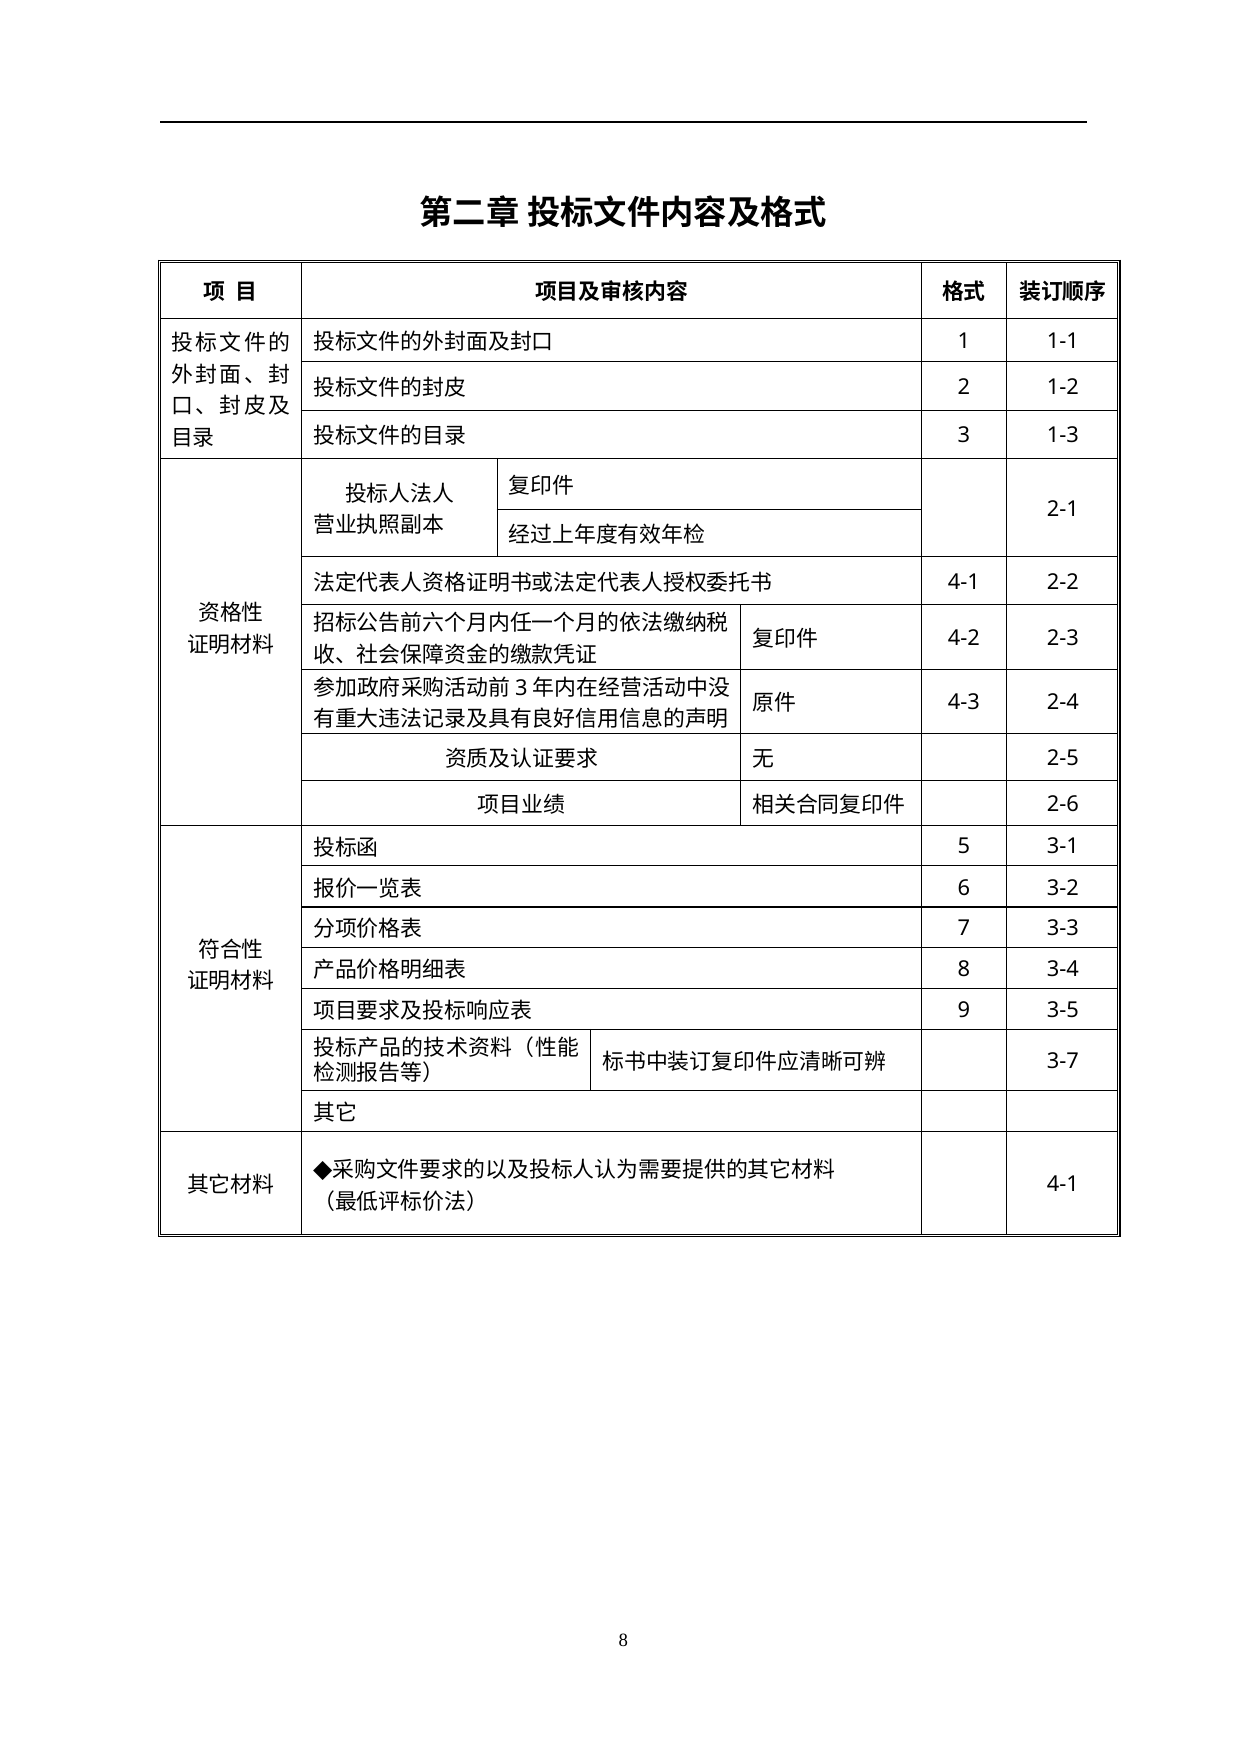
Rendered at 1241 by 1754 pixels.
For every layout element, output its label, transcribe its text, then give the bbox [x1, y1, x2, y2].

table_cell 复印件 [498, 459, 921, 509]
table_cell 1-2 [1007, 362, 1117, 409]
table_cell 其它 [302, 1091, 921, 1131]
table_cell 3-2 [1007, 866, 1117, 906]
table_cell 产品价格明细表 [302, 948, 921, 988]
table_cell 7 [922, 908, 1006, 947]
table_cell 资格性 证明材料 [161, 459, 301, 824]
table_cell 4-1 [1007, 1132, 1117, 1234]
table_cell 9 [922, 989, 1006, 1029]
table_cell 5 [922, 826, 1006, 865]
table_cell 3-1 [1007, 826, 1117, 865]
table_cell 资质及认证要求 [302, 734, 740, 780]
table_header 装订顺序 [1007, 263, 1117, 318]
table_cell 相关合同复印件 [741, 781, 921, 824]
table_cell 其它材料 [161, 1132, 301, 1234]
text 第二章 投标文件内容及格式 [159, 184, 1087, 234]
table_header 格式 [922, 263, 1006, 318]
table_cell [922, 734, 1006, 780]
table_cell [1007, 1091, 1117, 1131]
table_cell 3-4 [1007, 948, 1117, 988]
table_cell 项目业绩 [302, 781, 740, 824]
table_cell 投标文件的目录 [302, 411, 921, 458]
table_cell 3-3 [1007, 908, 1117, 947]
table_cell 复印件 [741, 605, 921, 668]
table_cell 投标产品的技术资料（性能检测报告等） [302, 1030, 590, 1090]
table_cell 投标人法人 营业执照副本 [302, 459, 497, 556]
table_cell 4-3 [922, 670, 1006, 733]
table_cell [922, 1030, 1006, 1090]
table_cell 4-1 [922, 557, 1006, 604]
table_cell 2-5 [1007, 734, 1117, 780]
table_cell 参加政府采购活动前3年内在经营活动中没有重大违法记录及具有良好信用信息的声明 [302, 670, 740, 733]
table_cell [922, 781, 1006, 824]
table_cell 6 [922, 866, 1006, 906]
table_cell 投标函 [302, 826, 921, 865]
table_cell 2-1 [1007, 459, 1117, 556]
table_cell 8 [922, 948, 1006, 988]
table_cell 投标文件的外封面及封口 [302, 319, 921, 361]
table_cell 2-2 [1007, 557, 1117, 604]
table_cell 法定代表人资格证明书或法定代表人授权委托书 [302, 557, 921, 604]
table_cell 2-6 [1007, 781, 1117, 824]
table_header 项目及审核内容 [302, 263, 921, 318]
table_cell 符合性 证明材料 [161, 826, 301, 1131]
table_cell 1-3 [1007, 411, 1117, 458]
table_cell [922, 1091, 1006, 1131]
table_cell [922, 459, 1006, 556]
table_cell 经过上年度有效年检 [498, 510, 921, 556]
table_cell [922, 1132, 1006, 1234]
table_cell 3-7 [1007, 1030, 1117, 1090]
table_cell 原件 [741, 670, 921, 733]
table_cell 2-4 [1007, 670, 1117, 733]
table_cell 1 [922, 319, 1006, 361]
table_cell 2-3 [1007, 605, 1117, 668]
table_cell 2 [922, 362, 1006, 409]
table_cell 项目要求及投标响应表 [302, 989, 921, 1029]
table_cell 投标文件的外封面、封口、封皮及目录 [161, 319, 301, 458]
table_cell 标书中装订复印件应清晰可辨 [591, 1030, 921, 1090]
table_cell 招标公告前六个月内任一个月的依法缴纳税收、社会保障资金的缴款凭证 [302, 605, 740, 668]
table_cell 3 [922, 411, 1006, 458]
table_cell 报价一览表 [302, 866, 921, 906]
table_cell 无 [741, 734, 921, 780]
table_cell 4-2 [922, 605, 1006, 668]
table_header 项 目 [161, 263, 301, 318]
table_cell 分项价格表 [302, 908, 921, 947]
table_cell ◆采购文件要求的以及投标人认为需要提供的其它材料 （最低评标价法） [302, 1132, 921, 1234]
table_cell 3-5 [1007, 989, 1117, 1029]
table_cell 投标文件的封皮 [302, 362, 921, 409]
table_cell 1-1 [1007, 319, 1117, 361]
